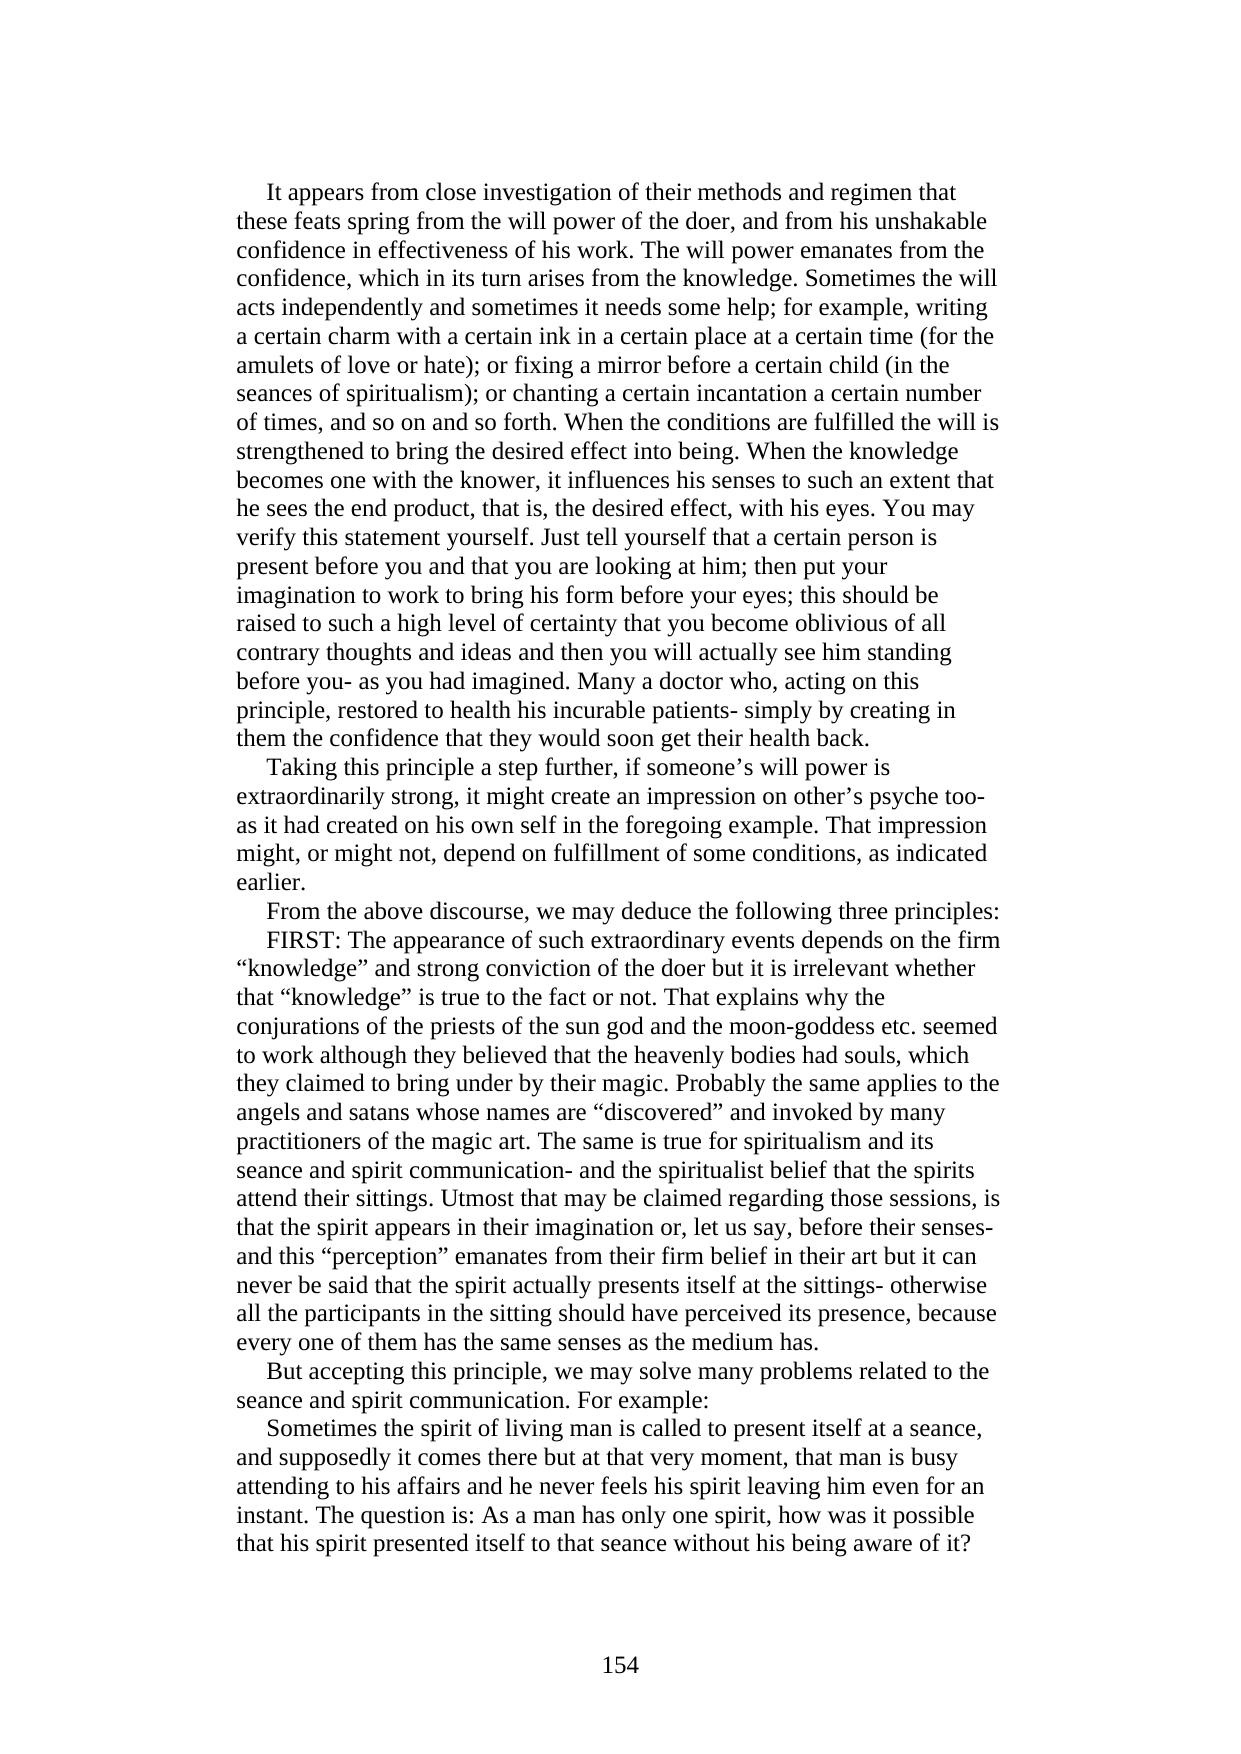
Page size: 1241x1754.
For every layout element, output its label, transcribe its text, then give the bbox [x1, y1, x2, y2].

text FIRST: The appearance of such extraordinary events depends on the firm “knowledge” and strong conviction of the doer but it is irrelevant whether that “knowledge” is true to the fact or not. That explains why the conjurations of the priests of the sun god and the moon-goddess etc. seemed to work although they believed that the heavenly bodies had souls, which they claimed to bring under by their magic. Probably the same applies to the angels and satans whose names are “discovered” and invoked by many practitioners of the magic art. The same is true for spiritualism and its seance and spirit communication- and the spiritualist belief that the spirits attend their sittings. Utmost that may be claimed regarding those sessions, is that the spirit appears in their imagination or, let us say, before their senses- and this “perception” emanates from their firm belief in their art but it can never be said that the spirit actually presents itself at the sittings- otherwise all the participants in the sitting should have perceived its presence, because every one of them has the same senses as the medium has. [236, 925, 1004, 1356]
text Taking this principle a step further, if someone’s will power is extraordinarily strong, it might create an impression on other’s psyche too-as it had created on his own self in the foregoing example. That impression might, or might not, depend on fulfillment of some conditions, as indicated earlier. [236, 752, 1004, 896]
text It appears from close investigation of their methods and regimen that these feats spring from the will power of the doer, and from his unshakable confidence in effectiveness of his work. The will power emanates from the confidence, which in its turn arises from the knowledge. Sometimes the will acts independently and sometimes it needs some help; for example, writing a certain charm with a certain ink in a certain place at a certain time (for the amulets of love or hate); or fixing a mirror before a certain child (in the seances of spiritualism); or chanting a certain incantation a certain number of times, and so on and so forth. When the conditions are fulfilled the will is strengthened to bring the desired effect into being. When the knowledge becomes one with the knower, it influences his senses to such an extent that he sees the end product, that is, the desired effect, with his eyes. You may verify this statement yourself. Just tell yourself that a certain person is present before you and that you are looking at him; then put your imagination to work to bring his form before your eyes; this should be raised to such a high level of certainty that you become oblivious of all contrary thoughts and ideas and then you will actually see him standing before you- as you had imagined. Many a doctor who, acting on this principle, restored to health his incurable patients- simply by creating in them the confidence that they would soon get their health back. [236, 177, 1004, 752]
text Sometimes the spirit of living man is called to present itself at a seance, and supposedly it comes there but at that very moment, that man is busy attending to his affairs and he never feels his spirit leaving him even for an instant. The question is: As a man has only one spirit, how was it possible that his spirit presented itself to that seance without his being aware of it? [236, 1413, 1004, 1557]
text But accepting this principle, we may solve many problems related to the seance and spirit communication. For example: [236, 1356, 1004, 1413]
text From the above discourse, we may deduce the following three principles: [236, 896, 1004, 925]
